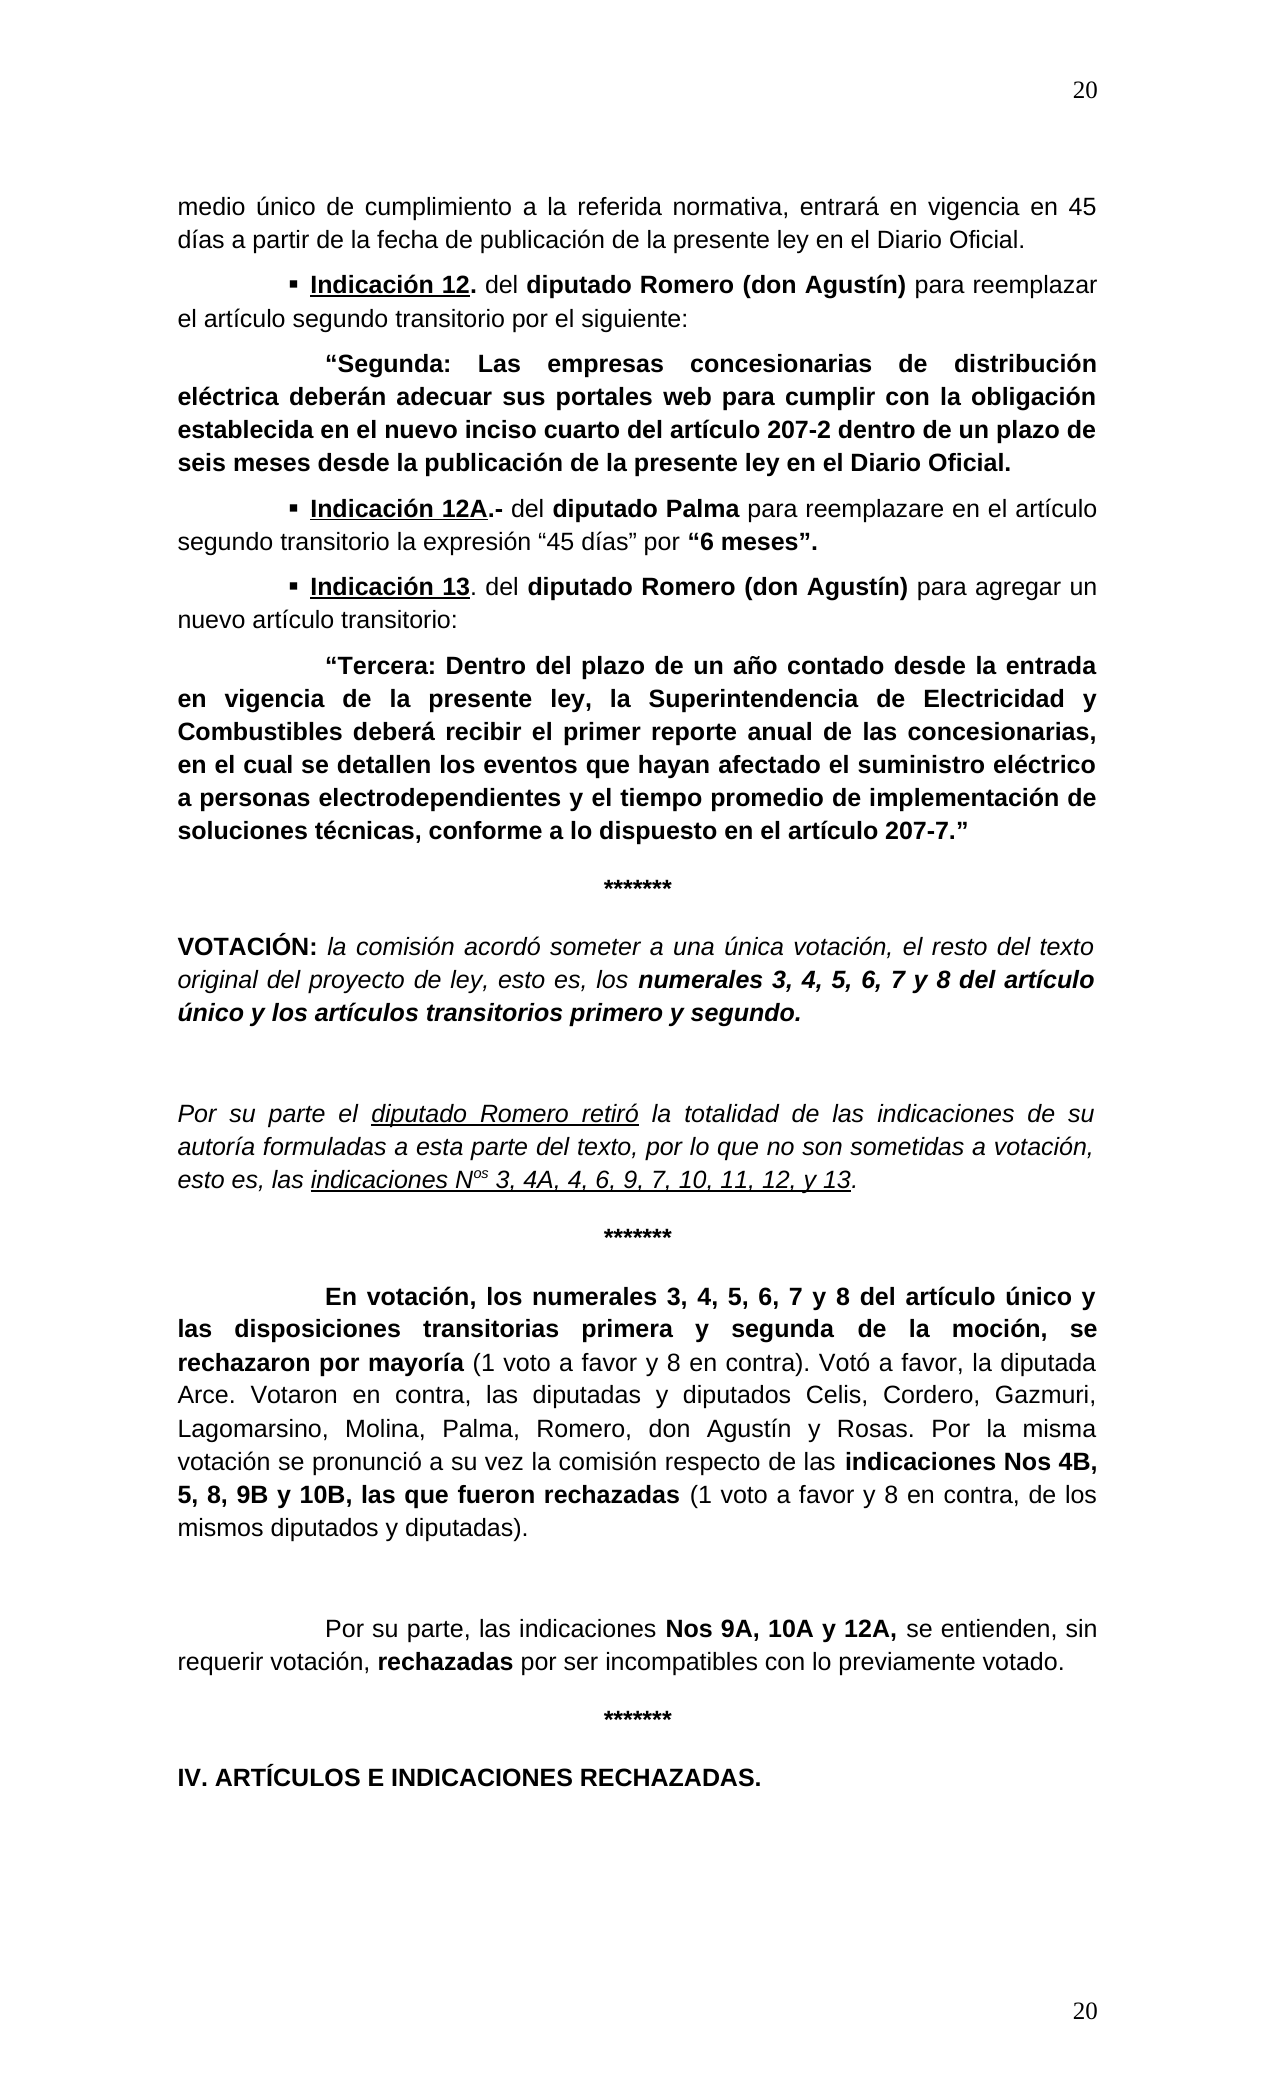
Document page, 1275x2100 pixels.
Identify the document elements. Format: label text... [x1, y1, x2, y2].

text IV. ARTÍCULOS E INDICACIONES RECHAZADAS. [177, 1763, 1098, 1792]
text “Tercera: Dentro del plazo de un año contado desde la entrada en vigencia de la presente ley, la Superintendencia de Electricidad y Combustibles deberá recibir el primer reporte anual de las concesionarias, en el cual se detallen los eventos que hayan afectado el suministro eléctrico a personas electrodependientes y el tiempo promedio de implementación de soluciones técnicas, conforme a lo dispuesto en el artículo 207-7.” [177, 651, 1098, 845]
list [177, 192, 1098, 254]
text En votación, los numerales 3, 4, 5, 6, 7 y 8 del artículo único y las disposiciones transitorias primera y segunda de la moción, se rechazaron por mayoría (1 voto a favor y 8 en contra). Votó a favor, la diputada Arce. Votaron en contra, las diputadas y diputados Celis, Cordero, Gazmuri, Lagomarsino, Molina, Palma, Romero, don Agustín y Rosas. Por la misma votación se pronunció a su vez la comisión respecto de las indicaciones Nos 4B, 5, 8, 9B y 10B, las que fueron rechazadas (1 voto a favor y 8 en contra, de los mismos diputados y diputadas). [177, 1281, 1098, 1541]
list Indicación 13. del diputado Romero (don Agustín) para agregar un nuevo artículo transitorio: [177, 572, 1098, 634]
list Indicación 12. del diputado Romero (don Agustín) para reemplazar el artículo segundo transitorio por el siguiente: [177, 271, 1098, 332]
list Indicación 12A.- del diputado Palma para reemplazare en el artículo segundo transitorio la expresión “45 días” por “6 meses”. [177, 494, 1098, 556]
text “Segunda: Las empresas concesionarias de distribución eléctrica deberán adecuar sus portales web para cumplir con la obligación establecida en el nuevo inciso cuarto del artículo 207-2 dentro de un plazo de seis meses desde la publicación de la presente ley en el Diario Oficial. [177, 349, 1098, 477]
text Por su parte el diputado Romero retiró la totalidad de las indicaciones de su autoría formuladas a esta parte del texto, por lo que no son sometidas a votación, esto es, las indicaciones Nos 3, 4A, 4, 6, 9, 7, 10, 11, 12, y 13. [177, 1099, 1098, 1194]
text Por su parte, las indicaciones Nos 9A, 10A y 12A, se entienden, sin requerir votación, rechazadas por ser incompatibles con lo previamente votado. [177, 1614, 1098, 1676]
text ******* [177, 874, 1098, 903]
text ******* [177, 1223, 1098, 1252]
text VOTACIÓN: la comisión acordó someter a una única votación, el resto del texto original del proyecto de ley, esto es, los numerales 3, 4, 5, 6, 7 y 8 del artículo único y los artículos transitorios primero y segundo. [177, 932, 1098, 1027]
text ******* [177, 1705, 1098, 1733]
